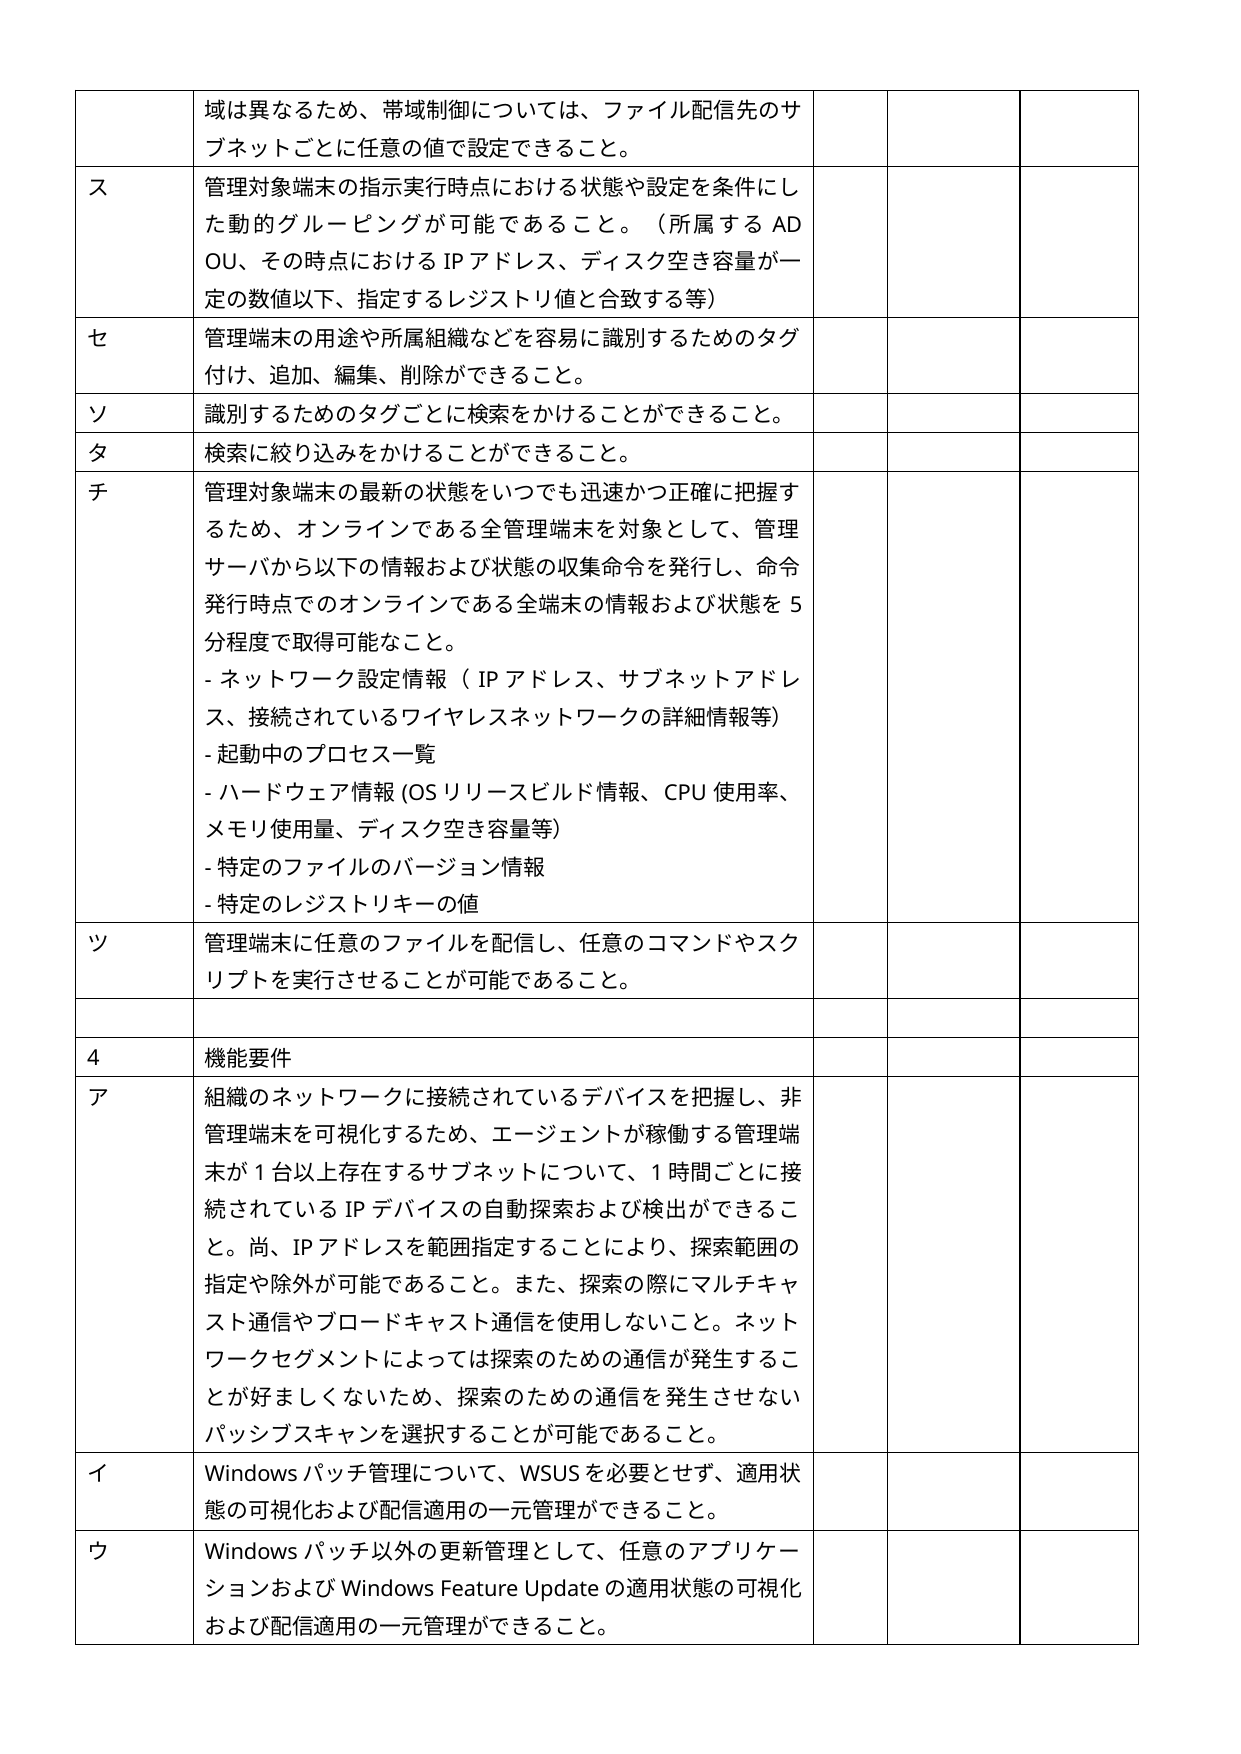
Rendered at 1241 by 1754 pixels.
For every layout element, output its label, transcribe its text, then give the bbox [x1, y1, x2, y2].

table_cell [1021, 167, 1138, 317]
table_cell [1021, 1077, 1138, 1452]
table_cell [888, 999, 1019, 1037]
table_cell [1021, 1531, 1138, 1644]
table_cell イ [76, 1453, 193, 1530]
table_cell シ [76, 91, 193, 166]
table_cell Windowsパッチ管理について、WSUSを必要とせず、適用状態の可視化および配信適用の一元管理ができること。 [194, 1453, 813, 1530]
table_cell ス [76, 167, 193, 317]
table_cell 組織のネットワークに接続されているデバイスを把握し、非管理端末を可視化するため、エージェントが稼働する管理端末が1台以上存在するサブネットについて、1時間ごとに接続されているIPデバイスの自動探索および検出ができること。尚、IPアドレスを範囲指定することにより、探索範囲の指定や除外が可能であること。また、探索の際にマルチキャスト通信やブロードキャスト通信を使用しないこと。ネットワークセグメントによっては探索のための通信が発生することが好ましくないため、探索のための通信を発生させないパッシブスキャンを選択することが可能であること。 [194, 1077, 813, 1452]
table_cell [194, 999, 813, 1037]
table_cell [1021, 1038, 1138, 1076]
table_cell [888, 1077, 1019, 1452]
table_cell セ [76, 318, 193, 393]
table_cell ア [76, 1077, 193, 1452]
table_cell [814, 923, 887, 998]
table_cell [814, 1038, 887, 1076]
table_cell [888, 1453, 1019, 1530]
table_cell タ [76, 433, 193, 471]
table_cell [814, 167, 887, 317]
table_cell 管理対象端末の最新の状態をいつでも迅速かつ正確に把握するため、オンラインである全管理端末を対象として、管理サーバから以下の情報および状態の収集命令を発行し、命令発行時点でのオンラインである全端末の情報および状態を5分程度で取得可能なこと。 - ネットワーク設定情報（ IPアドレス、サブネットアドレス、接続されているワイヤレスネットワークの詳細情報等） - 起動中のプロセス一覧 - ハードウェア情報 (OSリリースビルド情報、CPU 使用率、メモリ使用量、ディスク空き容量等） - 特定のファイルのバージョン情報 - 特定のレジストリキーの値 [194, 472, 813, 922]
table_cell [814, 433, 887, 471]
table_cell 検索に絞り込みをかけることができること。 [194, 433, 813, 471]
table_cell [888, 1531, 1019, 1644]
table_cell 機能要件 [194, 1038, 813, 1076]
table_cell Windowsパッチ以外の更新管理として、任意のアプリケーションおよびWindows Feature Updateの適用状態の可視化および配信適用の一元管理ができること。 [194, 1531, 813, 1644]
table_cell [888, 91, 1019, 166]
table_cell [888, 433, 1019, 471]
table_cell [888, 923, 1019, 998]
table_cell チ [76, 472, 193, 922]
table_cell 管理端末の用途や所属組織などを容易に識別するためのタグ付け、追加、編集、削除ができること。 [194, 318, 813, 393]
table_cell ソ [76, 394, 193, 432]
table_cell [814, 472, 887, 922]
table_cell [1021, 318, 1138, 393]
table_cell [814, 318, 887, 393]
table_cell [814, 394, 887, 432]
table_cell ツ [76, 923, 193, 998]
table_cell [1021, 923, 1138, 998]
table_cell [1021, 1453, 1138, 1530]
table_cell [888, 167, 1019, 317]
table_cell 識別するためのタグごとに検索をかけることができること。 [194, 394, 813, 432]
table_cell [888, 318, 1019, 393]
table_cell [1021, 999, 1138, 1037]
table_cell [888, 394, 1019, 432]
table_cell [1021, 91, 1138, 166]
table_cell [1021, 433, 1138, 471]
table_cell ウ [76, 1531, 193, 1644]
table_cell [814, 1077, 887, 1452]
table_cell [76, 999, 193, 1037]
table_cell [1021, 472, 1138, 922]
table_cell 4 [76, 1038, 193, 1076]
table_cell [1021, 394, 1138, 432]
table_cell [814, 1531, 887, 1644]
table_cell [814, 999, 887, 1037]
table_cell 管理端末に任意のファイルを配信し、任意のコマンドやスクリプトを実行させることが可能であること。 [194, 923, 813, 998]
table_cell [814, 1453, 887, 1530]
table_cell [888, 1038, 1019, 1076]
table_cell [814, 91, 887, 166]
table_cell 管理対象端末の指示実行時点における状態や設定を条件にした動的グルーピングが可能であること。（所属するAD OU、その時点におけるIPアドレス、ディスク空き容量が一定の数値以下、指定するレジストリ値と合致する等） [194, 167, 813, 317]
table_cell [888, 472, 1019, 922]
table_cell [194, 91, 813, 166]
